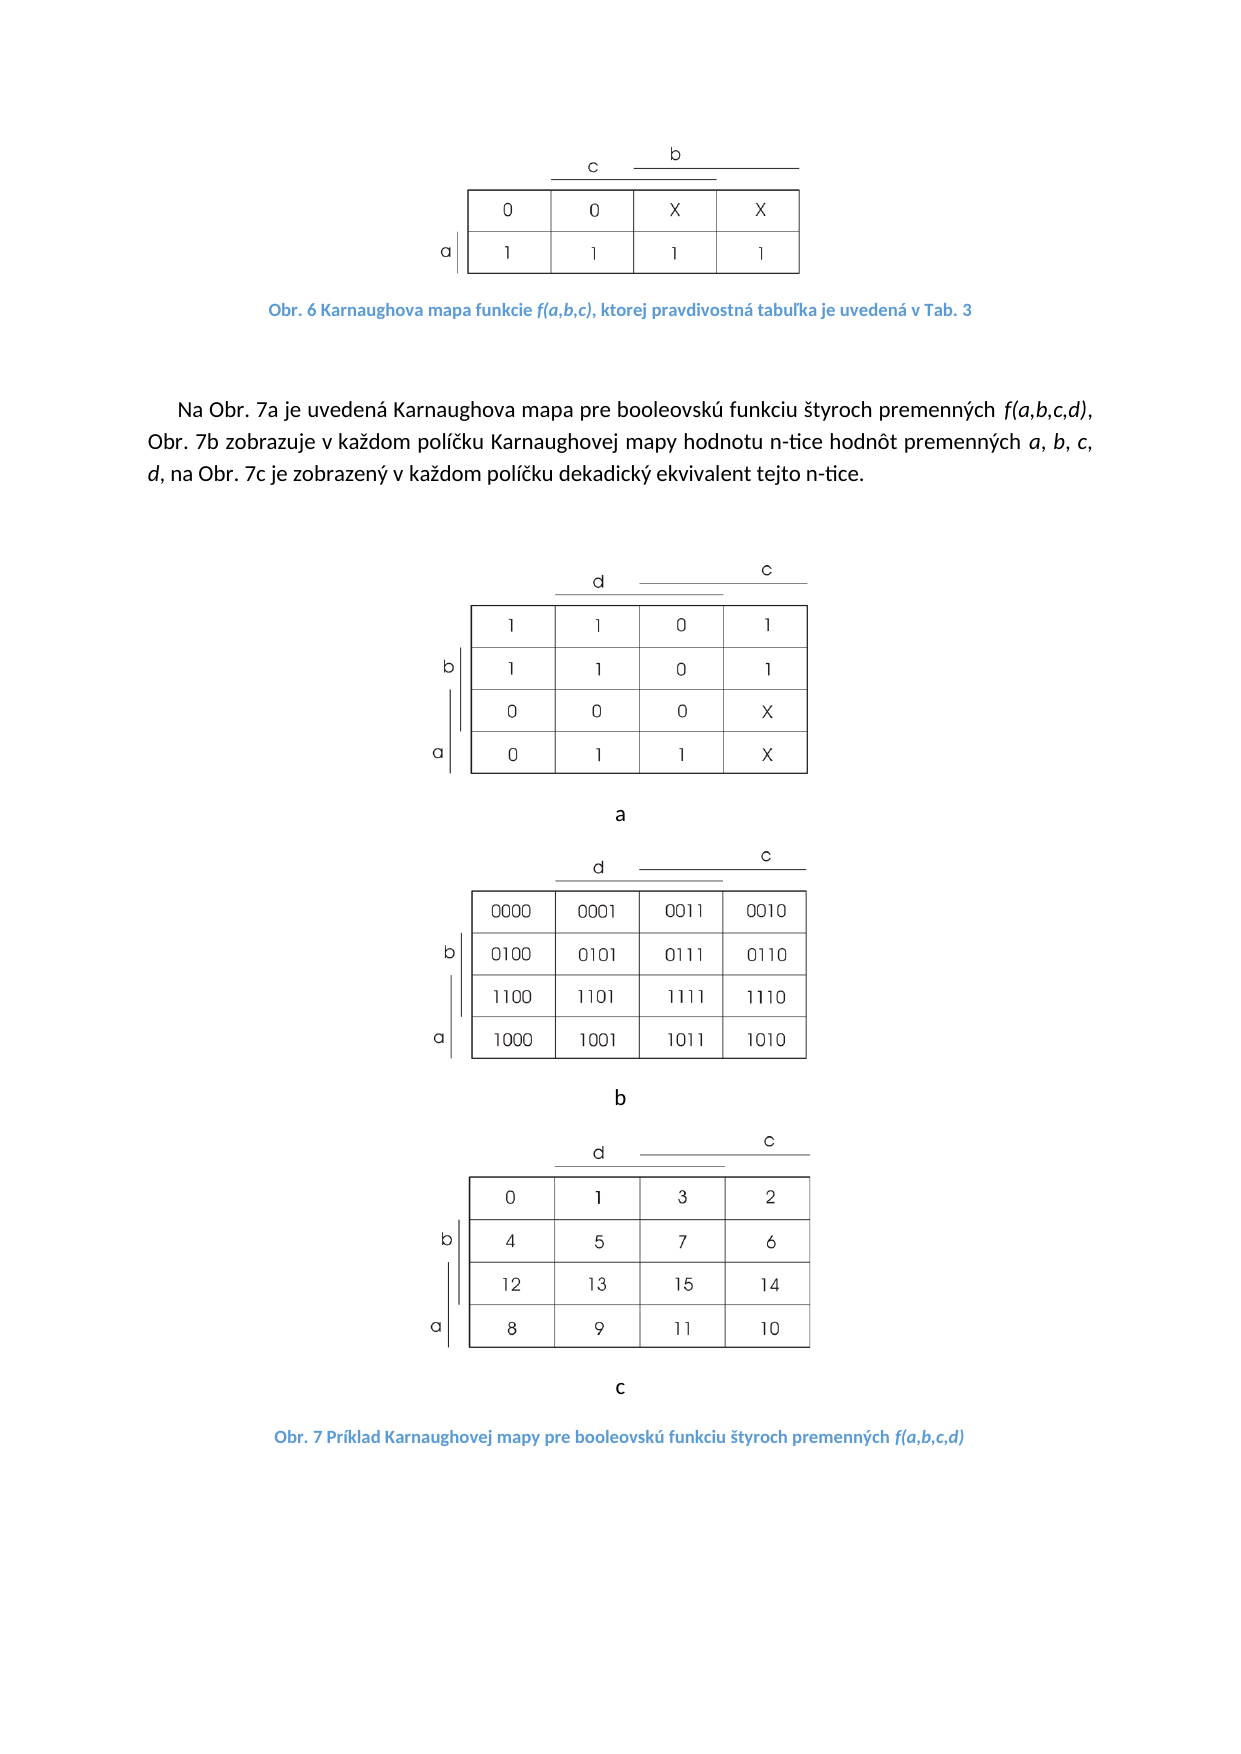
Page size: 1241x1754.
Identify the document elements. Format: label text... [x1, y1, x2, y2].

table_cell c [148, 1372, 1093, 1425]
text Obr. 6 Karnaughova mapa funkcie f(a,b,c), ktorej pravdivostná tabuľka je uvedená v Tab. 3 [148, 298, 1093, 321]
table_cell b [148, 1084, 1093, 1136]
picture [430, 1136, 811, 1348]
table_cell [148, 1136, 1093, 1372]
picture [433, 851, 807, 1059]
picture [440, 147, 800, 274]
table_cell a [148, 799, 1093, 851]
text Obr. 7 Príklad Karnaughovej mapy pre booleovskú funkciu štyroch premenných f(a,b,c,d) [148, 1425, 1093, 1448]
picture [432, 565, 808, 774]
table_header [148, 565, 1093, 799]
text Na Obr. 7a je uvedená Karnaughova mapa pre booleovskú funkciu štyroch premenných f(a,b,c,d), Obr. 7b zobrazuje v každom políčku Karnaughovej mapy hodnotu n-tice hodnôt premenných a, b, c, d, na Obr. 7c je zobrazený v každom políčku dekadický ekvivalent tejto n-tice. [148, 395, 1093, 487]
table_cell [148, 851, 1093, 1083]
